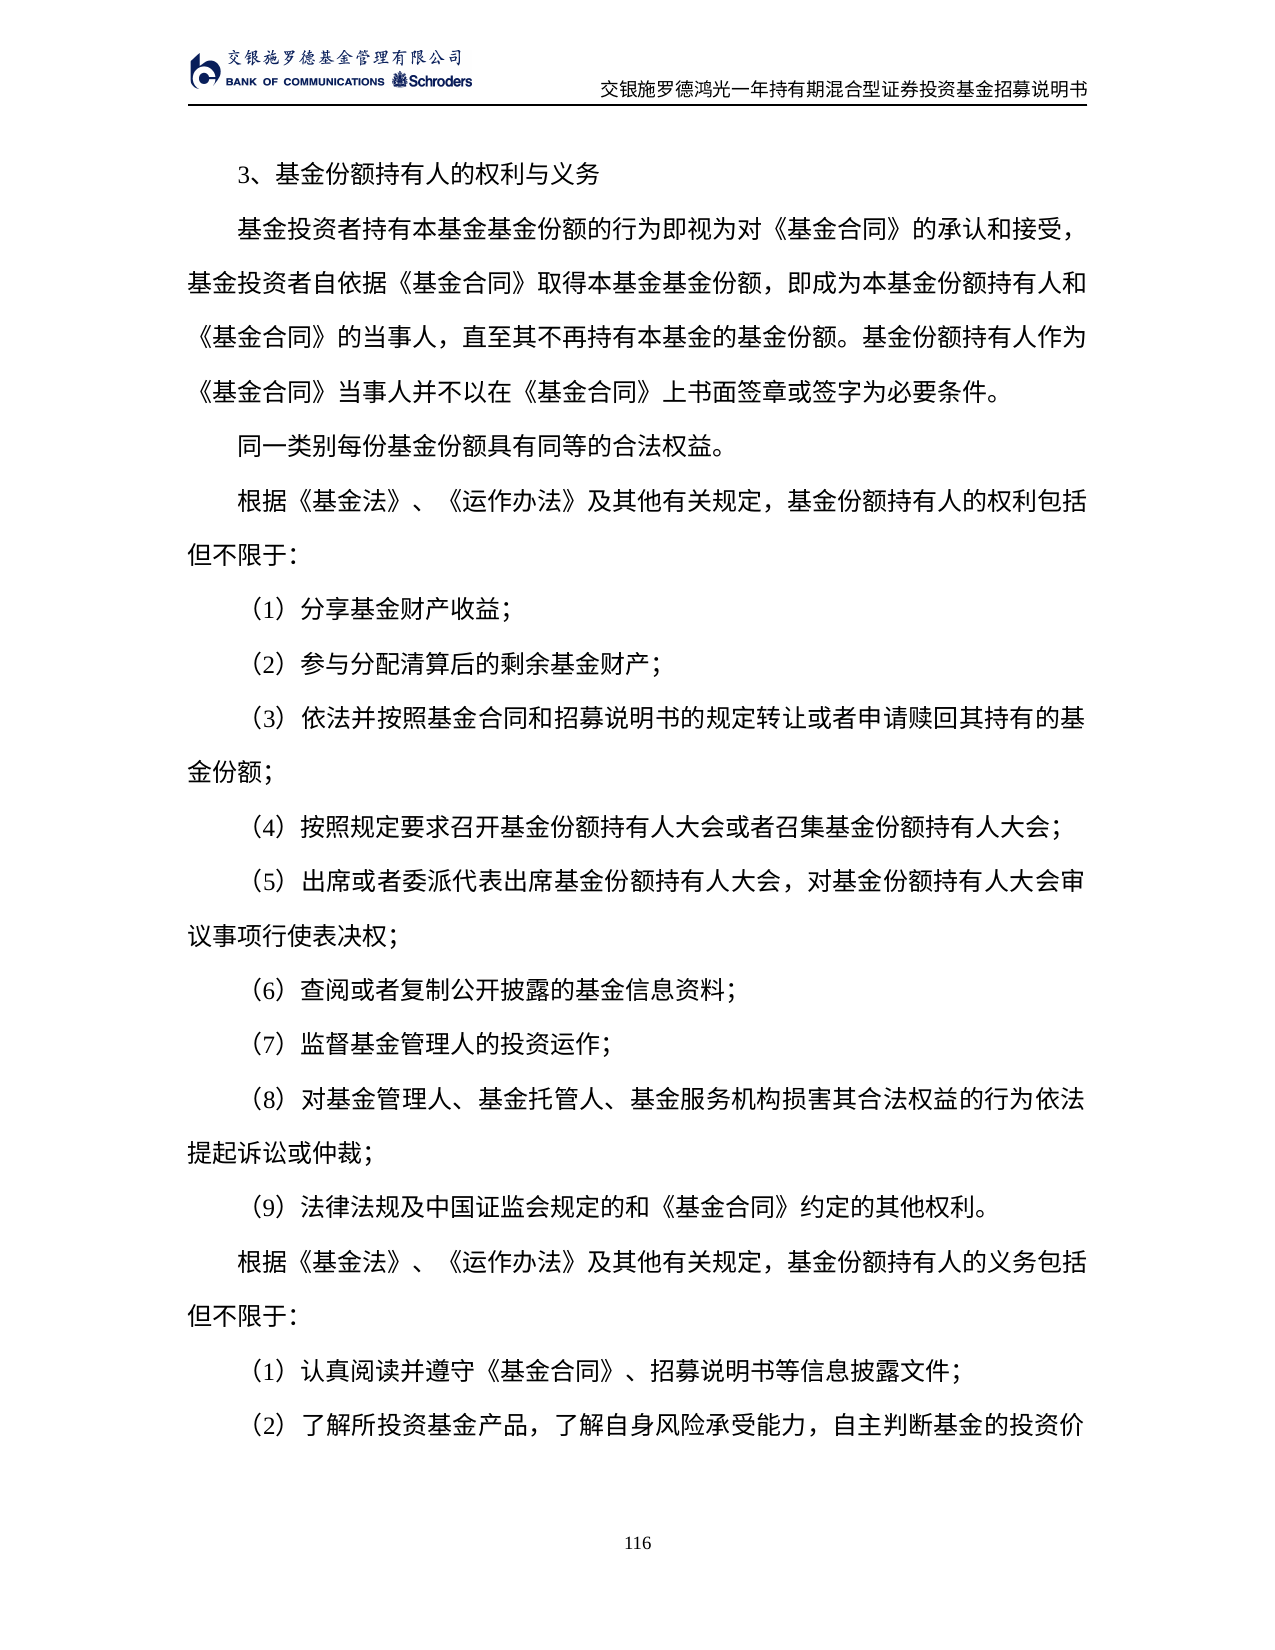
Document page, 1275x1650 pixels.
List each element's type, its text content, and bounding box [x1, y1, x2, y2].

text 3、基金份额持有人的权利与义务 [187, 155, 1087, 191]
text （8）对基金管理人、基金托管人、基金服务机构损害其合法权益的行为依法提起诉讼或仲裁； [187, 1079, 1087, 1170]
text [187, 1405, 1087, 1442]
text （5）出席或者委派代表出席基金份额持有人大会，对基金份额持有人大会审议事项行使表决权； [187, 862, 1087, 952]
text 同一类别每份基金份额具有同等的合法权益。 [187, 427, 1087, 463]
text （4）按照规定要求召开基金份额持有人大会或者召集基金份额持有人大会； [187, 807, 1087, 843]
text （6）查阅或者复制公开披露的基金信息资料； [187, 970, 1087, 1007]
text （2）参与分配清算后的剩余基金财产； [187, 644, 1087, 680]
text （1）分享基金财产收益； [187, 590, 1087, 626]
text 基金投资者持有本基金基金份额的行为即视为对《基金合同》的承认和接受，基金投资者自依据《基金合同》取得本基金基金份额，即成为本基金份额持有人和《基金合同》的当事人，直至其不再持有本基金的基金份额。基金份额持有人作为《基金合同》当事人并不以在《基金合同》上书面签章或签字为必要条件。 [187, 209, 1087, 408]
text （3）依法并按照基金合同和招募说明书的规定转让或者申请赎回其持有的基金份额； [187, 698, 1087, 789]
picture [190, 50, 472, 89]
text 根据《基金法》、《运作办法》及其他有关规定，基金份额持有人的权利包括但不限于： [187, 481, 1087, 572]
text （9）法律法规及中国证监会规定的和《基金合同》约定的其他权利。 [187, 1188, 1087, 1224]
text 根据《基金法》、《运作办法》及其他有关规定，基金份额持有人的义务包括但不限于： [187, 1242, 1087, 1333]
text （1）认真阅读并遵守《基金合同》、招募说明书等信息披露文件； [187, 1351, 1087, 1387]
text （7）监督基金管理人的投资运作； [187, 1025, 1087, 1061]
